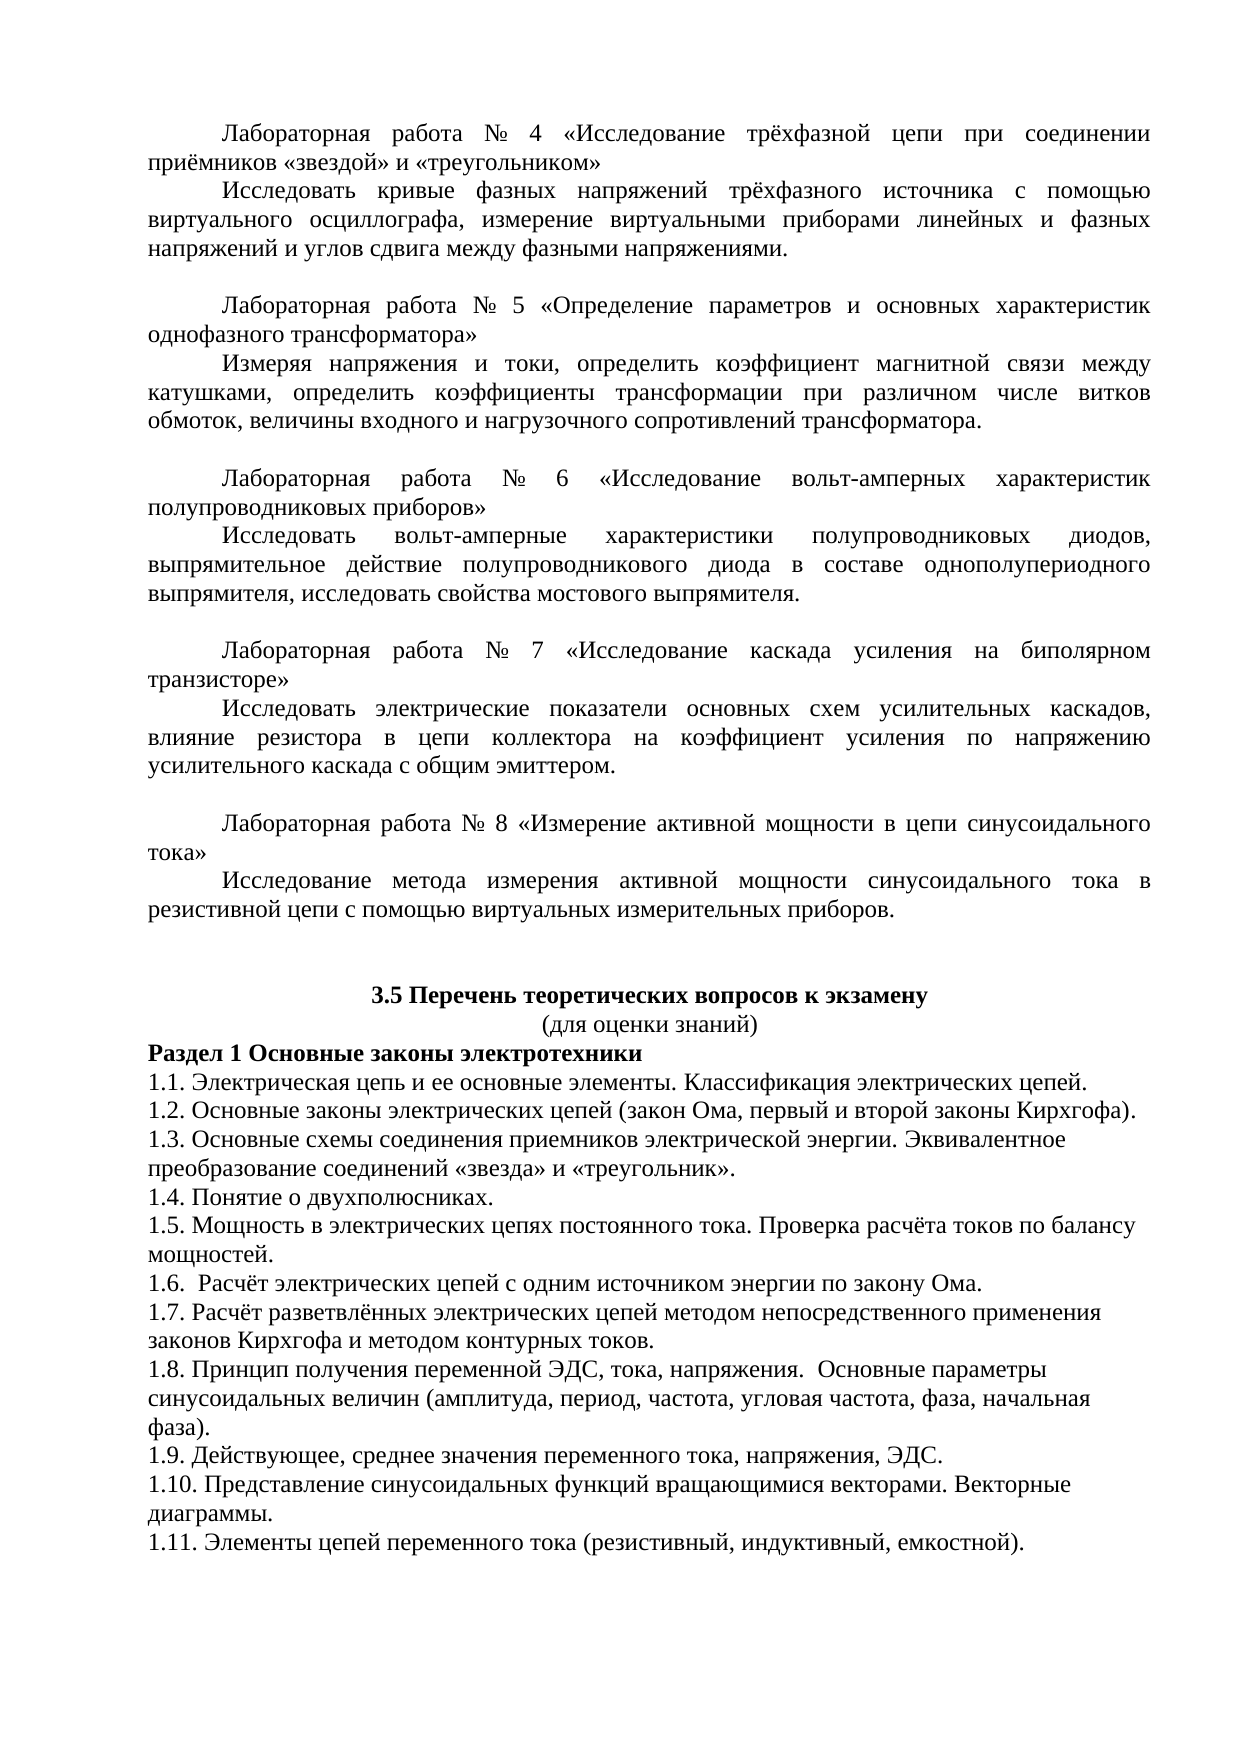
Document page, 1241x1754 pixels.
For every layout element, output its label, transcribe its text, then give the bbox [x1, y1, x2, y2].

text 1.2. Основные законы электрических цепей (закон Ома, первый и второй законы Кирхгофа). [148, 1096, 1152, 1124]
text 1.5. Мощность в электрических цепях постоянного тока. Проверка расчёта токов по балансу мощностей. [148, 1211, 1152, 1268]
text Измеряя напряжения и токи, определить коэффициент магнитной связи между катушками, определить коэффициенты трансформации при различном числе витков обмоток, величины входного и нагрузочного сопротивлений трансформатора. [148, 348, 1152, 434]
text Исследовать электрические показатели основных схем усилительных каскадов, влияние резистора в цепи коллектора на коэффициент усиления по напряжению усилительного каскада с общим эмиттером. [148, 693, 1152, 779]
text 1.3. Основные схемы соединения приемников электрической энергии. Эквивалентное преобразование соединений «звезда» и «треугольник». [148, 1124, 1152, 1182]
text Раздел 1 Основные законы электротехники [148, 1038, 1152, 1067]
text 1.6. Расчёт электрических цепей с одним источником энергии по закону Ома. [148, 1268, 1152, 1297]
text 1.11. Элементы цепей переменного тока (резистивный, индуктивный, емкостной). [148, 1527, 1152, 1556]
text 1.7. Расчёт разветвлённых электрических цепей методом непосредственного применения законов Кирхгофа и методом контурных токов. [148, 1297, 1152, 1354]
text Лабораторная работа № 8 «Измерение активной мощности в цепи синусоидального тока» [148, 808, 1152, 866]
text (для оценки знаний) [148, 1009, 1152, 1038]
text Исследовать вольт-амперные характеристики полупроводниковых диодов, выпрямительное действие полупроводникового диода в составе однополупериодного выпрямителя, исследовать свойства мостового выпрямителя. [148, 521, 1152, 607]
text Лабораторная работа № 5 «Определение параметров и основных характеристик однофазного трансформатора» [148, 291, 1152, 348]
text 1.9. Действующее, среднее значения переменного тока, напряжения, ЭДС. [148, 1441, 1152, 1469]
text 1.1. Электрическая цепь и ее основные элементы. Классификация электрических цепей. [148, 1067, 1152, 1096]
text Лабораторная работа № 6 «Исследование вольт-амперных характеристик полупроводниковых приборов» [148, 463, 1152, 521]
text Исследовать кривые фазных напряжений трёхфазного источника с помощью виртуального осциллографа, измерение виртуальными приборами линейных и фазных напряжений и углов сдвига между фазными напряжениями. [148, 176, 1152, 262]
text 1.8. Принцип получения переменной ЭДС, тока, напряжения. Основные параметры синусоидальных величин (амплитуда, период, частота, угловая частота, фаза, начальная фаза). [148, 1354, 1152, 1441]
text Лабораторная работа № 7 «Исследование каскада усиления на биполярном транзисторе» [148, 636, 1152, 693]
text 1.4. Понятие о двухполюсниках. [148, 1182, 1152, 1211]
text Исследование метода измерения активной мощности синусоидального тока в резистивной цепи с помощью виртуальных измерительных приборов. [148, 866, 1152, 923]
text 3.5 Перечень теоретических вопросов к экзамену [148, 981, 1152, 1009]
text Лабораторная работа № 4 «Исследование трёхфазной цепи при соединении приёмников «звездой» и «треугольником» [148, 118, 1152, 176]
text 1.10. Представление синусоидальных функций вращающимися векторами. Векторные диаграммы. [148, 1469, 1152, 1527]
